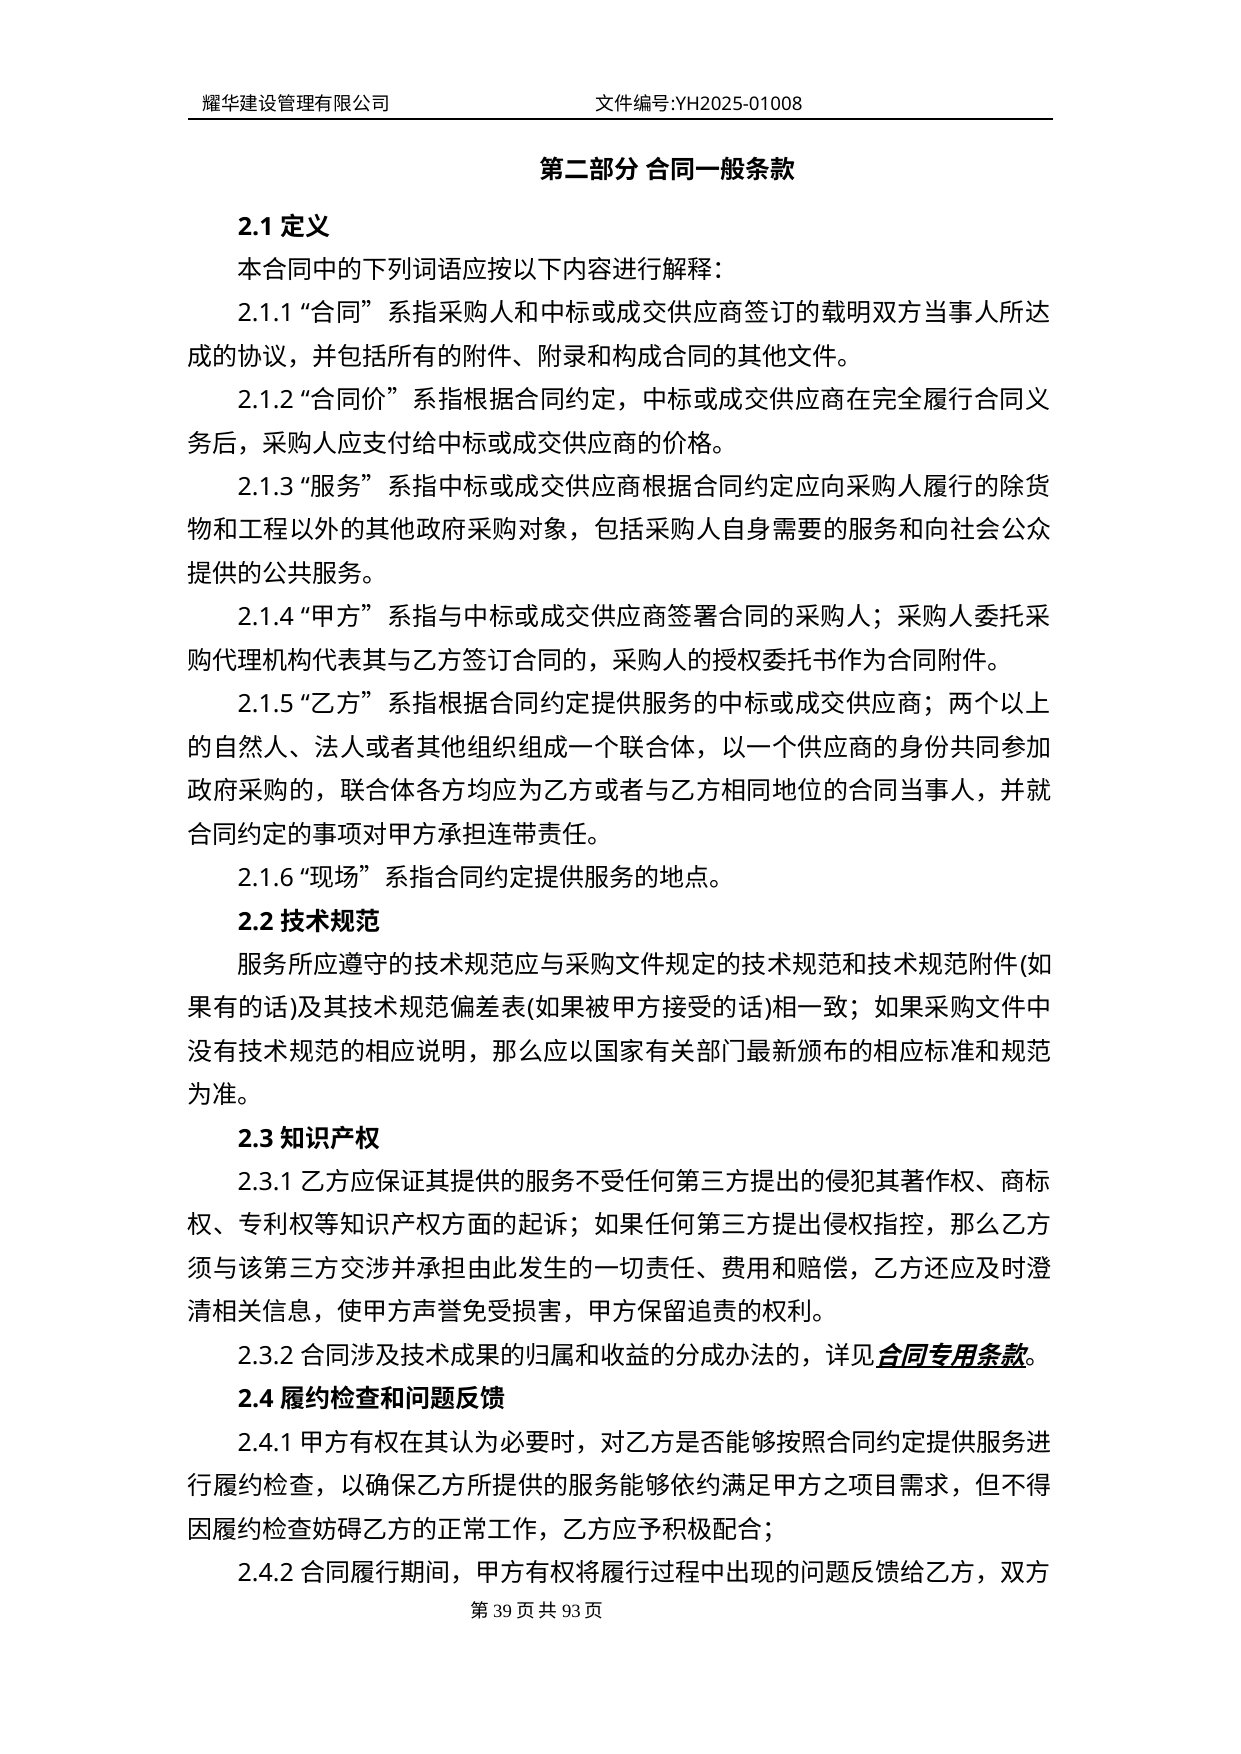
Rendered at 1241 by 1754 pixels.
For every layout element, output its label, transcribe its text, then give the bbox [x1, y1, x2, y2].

text 2.2 技术规范 [187, 901, 1053, 937]
text 服务所应遵守的技术规范应与采购文件规定的技术规范和技术规范附件(如果有的话)及其技术规范偏差表(如果被甲方接受的话)相一致；如果采购文件中没有技术规范的相应说明，那么应以国家有关部门最新颁布的相应标准和规范为准。 [187, 944, 1053, 1111]
text 第二部分 合同一般条款 [231, 150, 1053, 186]
text 2.1 定义 [187, 206, 1053, 242]
text 2.1.5 “乙方”系指根据合同约定提供服务的中标或成交供应商；两个以上的自然人、法人或者其他组织组成一个联合体，以一个供应商的身份共同参加政府采购的，联合体各方均应为乙方或者与乙方相同地位的合同当事人，并就合同约定的事项对甲方承担连带责任。 [187, 684, 1053, 850]
text 2.1.2 “合同价”系指根据合同约定，中标或成交供应商在完全履行合同义务后，采购人应支付给中标或成交供应商的价格。 [187, 380, 1053, 459]
text 2.1.3 “服务”系指中标或成交供应商根据合同约定应向采购人履行的除货物和工程以外的其他政府采购对象，包括采购人自身需要的服务和向社会公众提供的公共服务。 [187, 467, 1053, 590]
text 2.1.1 “合同”系指采购人和中标或成交供应商签订的载明双方当事人所达成的协议，并包括所有的附件、附录和构成合同的其他文件。 [187, 293, 1053, 372]
text 2.4 履约检查和问题反馈 [187, 1379, 1053, 1415]
text 本合同中的下列词语应按以下内容进行解释： [187, 249, 1053, 286]
text 2.3.1 乙方应保证其提供的服务不受任何第三方提出的侵犯其著作权、商标权、专利权等知识产权方面的起诉；如果任何第三方提出侵权指控，那么乙方须与该第三方交涉并承担由此发生的一切责任、费用和赔偿，乙方还应及时澄清相关信息，使甲方声誉免受损害，甲方保留追责的权利。 [187, 1162, 1053, 1328]
text 2.3 知识产权 [187, 1118, 1053, 1154]
text 2.1.6 “现场”系指合同约定提供服务的地点。 [187, 857, 1053, 894]
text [187, 1552, 1053, 1589]
text 2.4.1甲方有权在其认为必要时，对乙方是否能够按照合同约定提供服务进行履约检查，以确保乙方所提供的服务能够依约满足甲方之项目需求，但不得因履约检查妨碍乙方的正常工作，乙方应予积极配合； [187, 1422, 1053, 1545]
text 2.1.4 “甲方”系指与中标或成交供应商签署合同的采购人；采购人委托采购代理机构代表其与乙方签订合同的，采购人的授权委托书作为合同附件。 [187, 597, 1053, 677]
text 2.3.2 合同涉及技术成果的归属和收益的分成办法的，详见合同专用条款。 [187, 1335, 1053, 1372]
